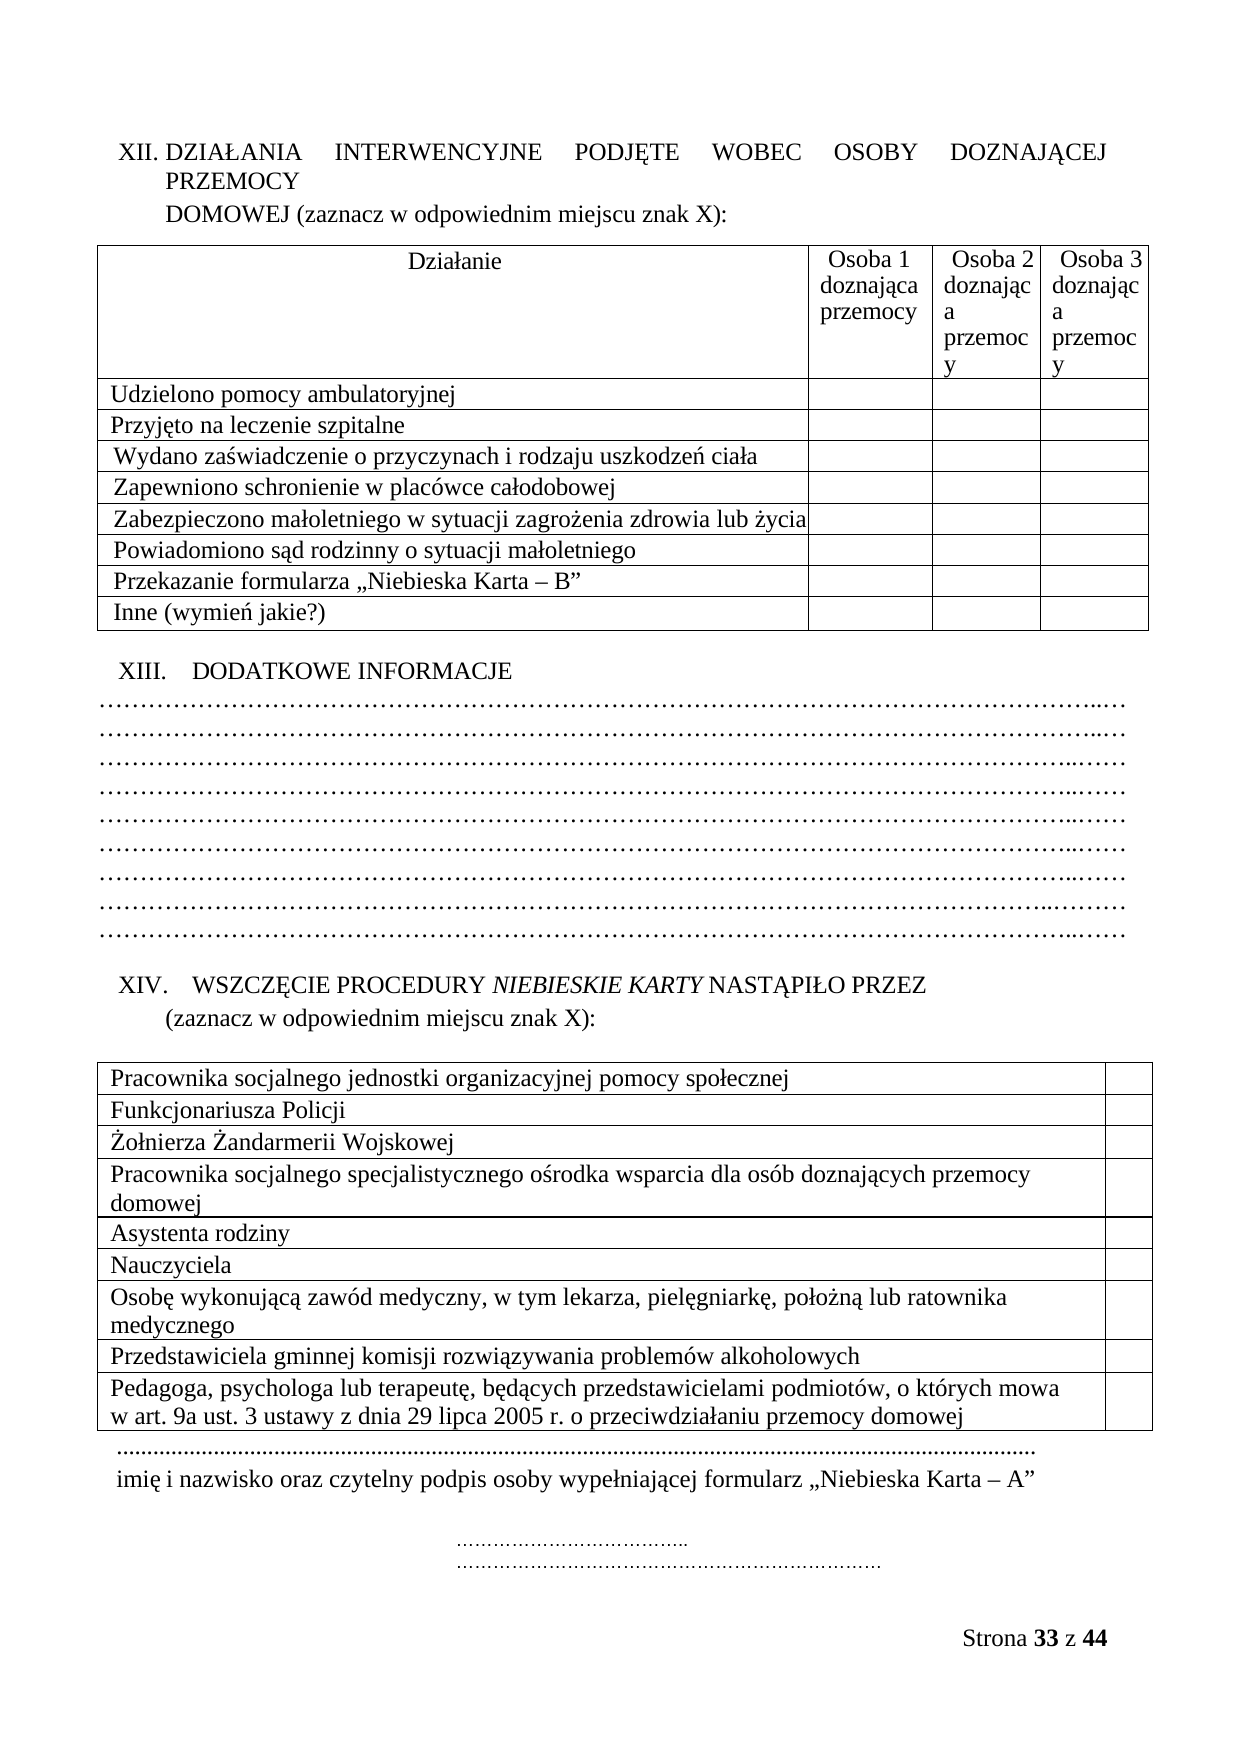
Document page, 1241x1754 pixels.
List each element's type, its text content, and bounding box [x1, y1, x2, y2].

text …………………………………………………………………………………………………………..… [98, 684, 1146, 713]
table_cell [809, 535, 932, 564]
text ………………………………………………………………………………………………………..…… [98, 799, 1146, 828]
table_cell [809, 410, 932, 439]
table_cell Pracownika socjalnego specjalistycznego ośrodka wsparcia dla osób doznających przemocy domowej [98, 1159, 1105, 1216]
table_cell Żołnierza Żandarmerii Wojskowej [98, 1126, 1105, 1157]
list DODATKOWE INFORMACJE [118, 656, 1107, 684]
text DOMOWEJ (zaznacz w odpowiednim miejscu znak X): [165, 199, 1107, 228]
table_cell [809, 566, 932, 596]
text ………………………………..…………………………………………………………… [455, 1529, 1107, 1572]
table_header Osoba 2 doznająca przemocy [933, 246, 1040, 377]
list WSZCZĘCIE PROCEDURY NIEBIESKIE KARTY NASTĄPIŁO PRZEZ [118, 970, 1107, 999]
table_cell [933, 597, 1040, 629]
text ........................................................................................................................................................ [116, 1431, 1107, 1460]
table_cell Wydano zaświadczenie o przyczynach i rodzaju uszkodzeń ciała [98, 441, 808, 471]
table_cell [1041, 379, 1148, 409]
table_cell [933, 410, 1040, 439]
table_cell [809, 472, 932, 502]
table_cell Osobę wykonującą zawód medyczny, w tym lekarza, pielęgniarkę, położną lub ratownika medycznego [98, 1281, 1105, 1339]
table_header Działanie [98, 246, 808, 377]
table_cell [933, 566, 1040, 596]
table_cell [1106, 1159, 1152, 1216]
text ………………………………………………………………………………………………………..…… [98, 828, 1146, 857]
text …………………………………………………………………………………………………………..… [98, 713, 1146, 742]
table_cell Inne (wymień jakie?) [98, 597, 808, 629]
table_cell [933, 472, 1040, 502]
table_cell [933, 441, 1040, 471]
table_cell Funkcjonariusza Policji [98, 1095, 1105, 1125]
text (zaznacz w odpowiednim miejscu znak X): [165, 1003, 1107, 1032]
table_header Pracownika socjalnego jednostki organizacyjnej pomocy społecznej [98, 1063, 1105, 1093]
table_cell Zapewniono schronienie w placówce całodobowej [98, 472, 808, 502]
table_cell [1041, 597, 1148, 629]
list DZIAŁANIA INTERWENCYJNE PODJĘTE WOBEC OSOBY DOZNAJĄCEJ PRZEMOCY [118, 137, 1107, 195]
table_header Osoba 3 doznająca przemocy [1041, 246, 1148, 377]
table_cell [1041, 535, 1148, 564]
table_cell Nauczyciela [98, 1249, 1105, 1280]
table_header Osoba 1 doznająca przemocy [809, 246, 932, 377]
text ……………………………………………………………………………………………………..……… [98, 886, 1146, 914]
table_cell [1106, 1095, 1152, 1125]
table_cell [809, 379, 932, 409]
text imię i nazwisko oraz czytelny podpis osoby wypełniającej formularz „Niebieska Karta – A” [116, 1464, 1107, 1493]
table_cell [1106, 1126, 1152, 1157]
table_cell Zabezpieczono małoletniego w sytuacji zagrożenia zdrowia lub życia [98, 504, 808, 533]
table_cell [1041, 472, 1148, 502]
table_cell [1041, 566, 1148, 596]
text ………………………………………………………………………………………………………..…… [98, 771, 1146, 799]
table_header [1106, 1063, 1152, 1093]
table_cell [1106, 1281, 1152, 1339]
table_cell [1041, 410, 1148, 439]
table_cell [933, 535, 1040, 564]
table_cell [809, 597, 932, 629]
table_cell [1106, 1340, 1152, 1372]
table_cell [809, 504, 932, 533]
table_cell Powiadomiono sąd rodzinny o sytuacji małoletniego [98, 535, 808, 564]
table_cell Pedagoga, psychologa lub terapeutę, będących przedstawicielami podmiotów, o których mowa w art. 9a ust. 3 ustawy z dnia 29 lipca 2005 r. o przeciwdziałaniu przemocy domowej [98, 1373, 1105, 1430]
table_cell Asystenta rodziny [98, 1218, 1105, 1248]
table_cell [1106, 1373, 1152, 1430]
text ………………………………………………………………………………………………………..…… [98, 742, 1146, 771]
table_cell [1106, 1218, 1152, 1248]
text ………………………………………………………………………………………………………..…… [98, 914, 1146, 943]
table_cell [1041, 441, 1148, 471]
table_cell [933, 379, 1040, 409]
table_cell Przyjęto na leczenie szpitalne [98, 410, 808, 439]
table_cell [933, 504, 1040, 533]
table_cell Przekazanie formularza „Niebieska Karta – B” [98, 566, 808, 596]
table_cell [809, 441, 932, 471]
table_cell [1106, 1249, 1152, 1280]
text ………………………………………………………………………………………………………..…… [98, 857, 1146, 886]
table_cell Udzielono pomocy ambulatoryjnej [98, 379, 808, 409]
table_cell [1041, 504, 1148, 533]
table_cell Przedstawiciela gminnej komisji rozwiązywania problemów alkoholowych [98, 1340, 1105, 1372]
